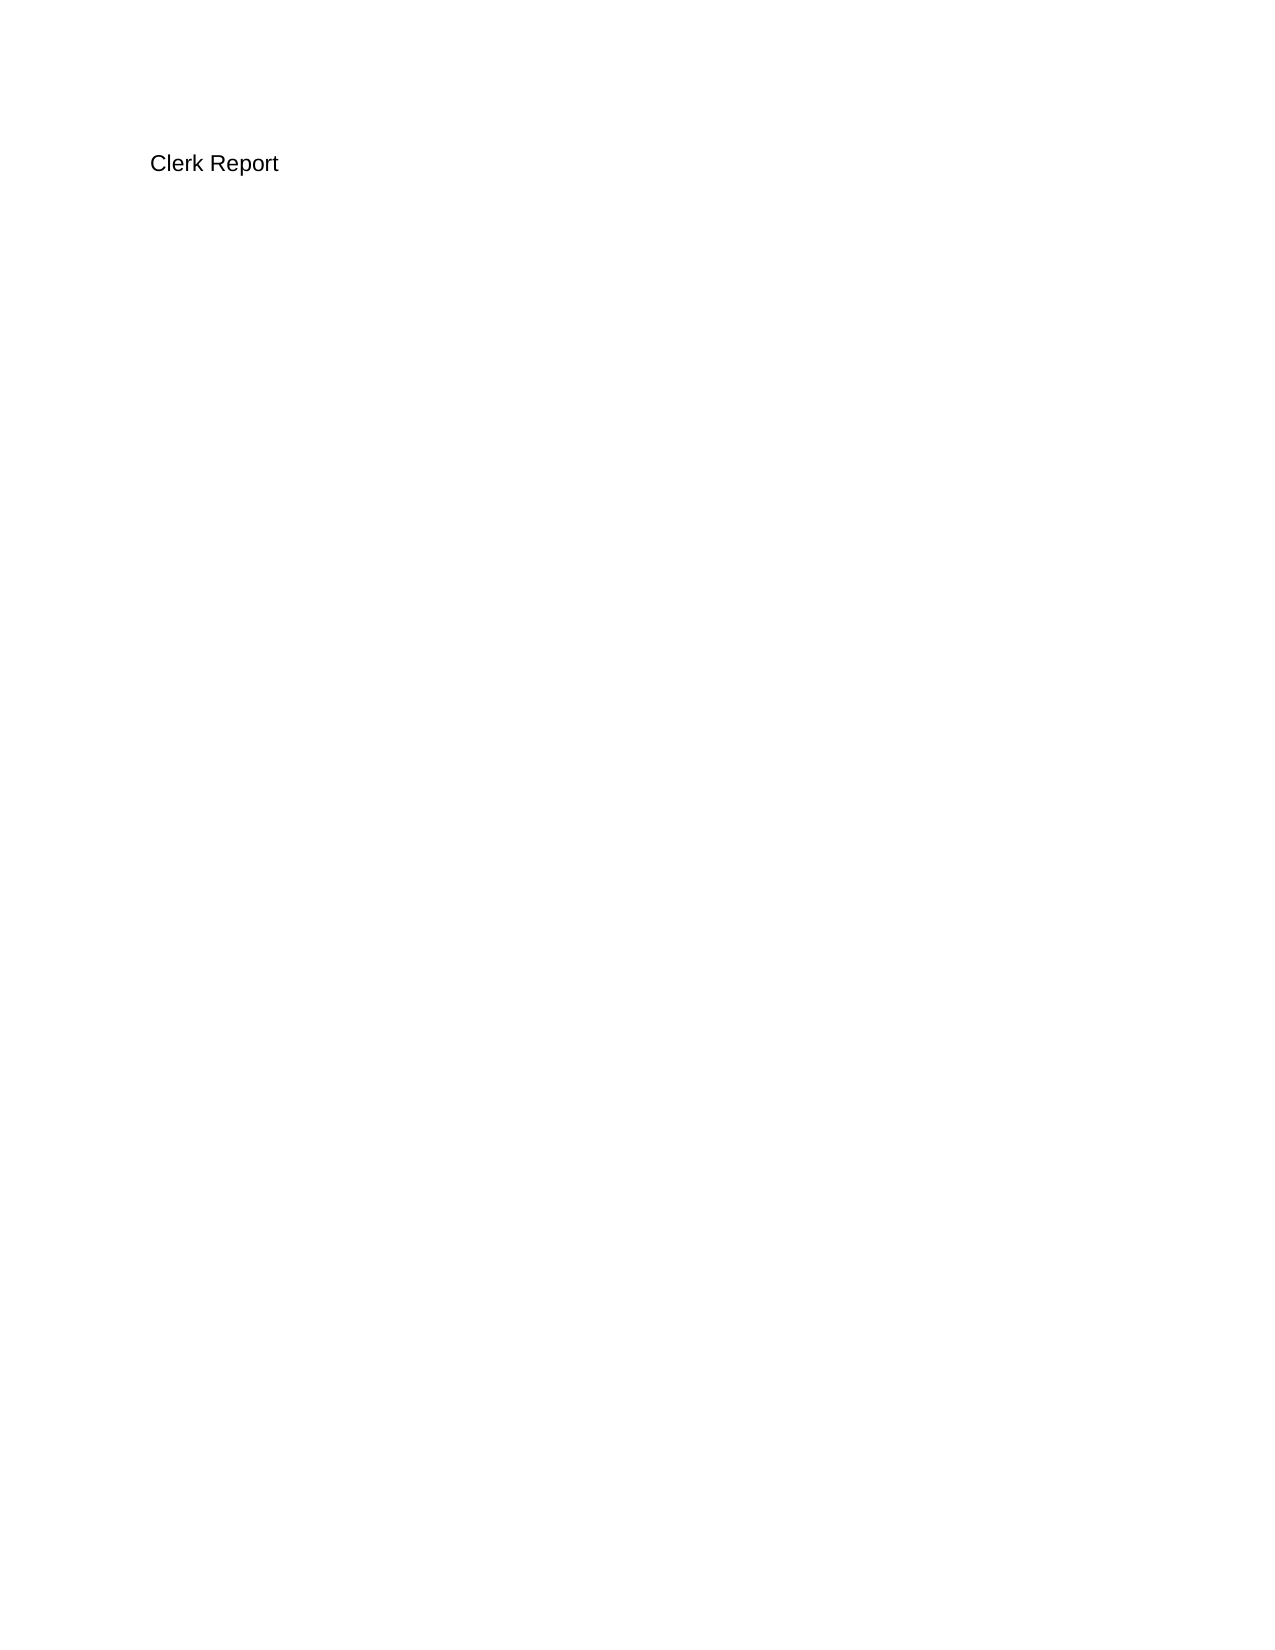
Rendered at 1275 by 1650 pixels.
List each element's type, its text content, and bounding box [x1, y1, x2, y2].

text Clerk Report [150, 150, 1125, 176]
